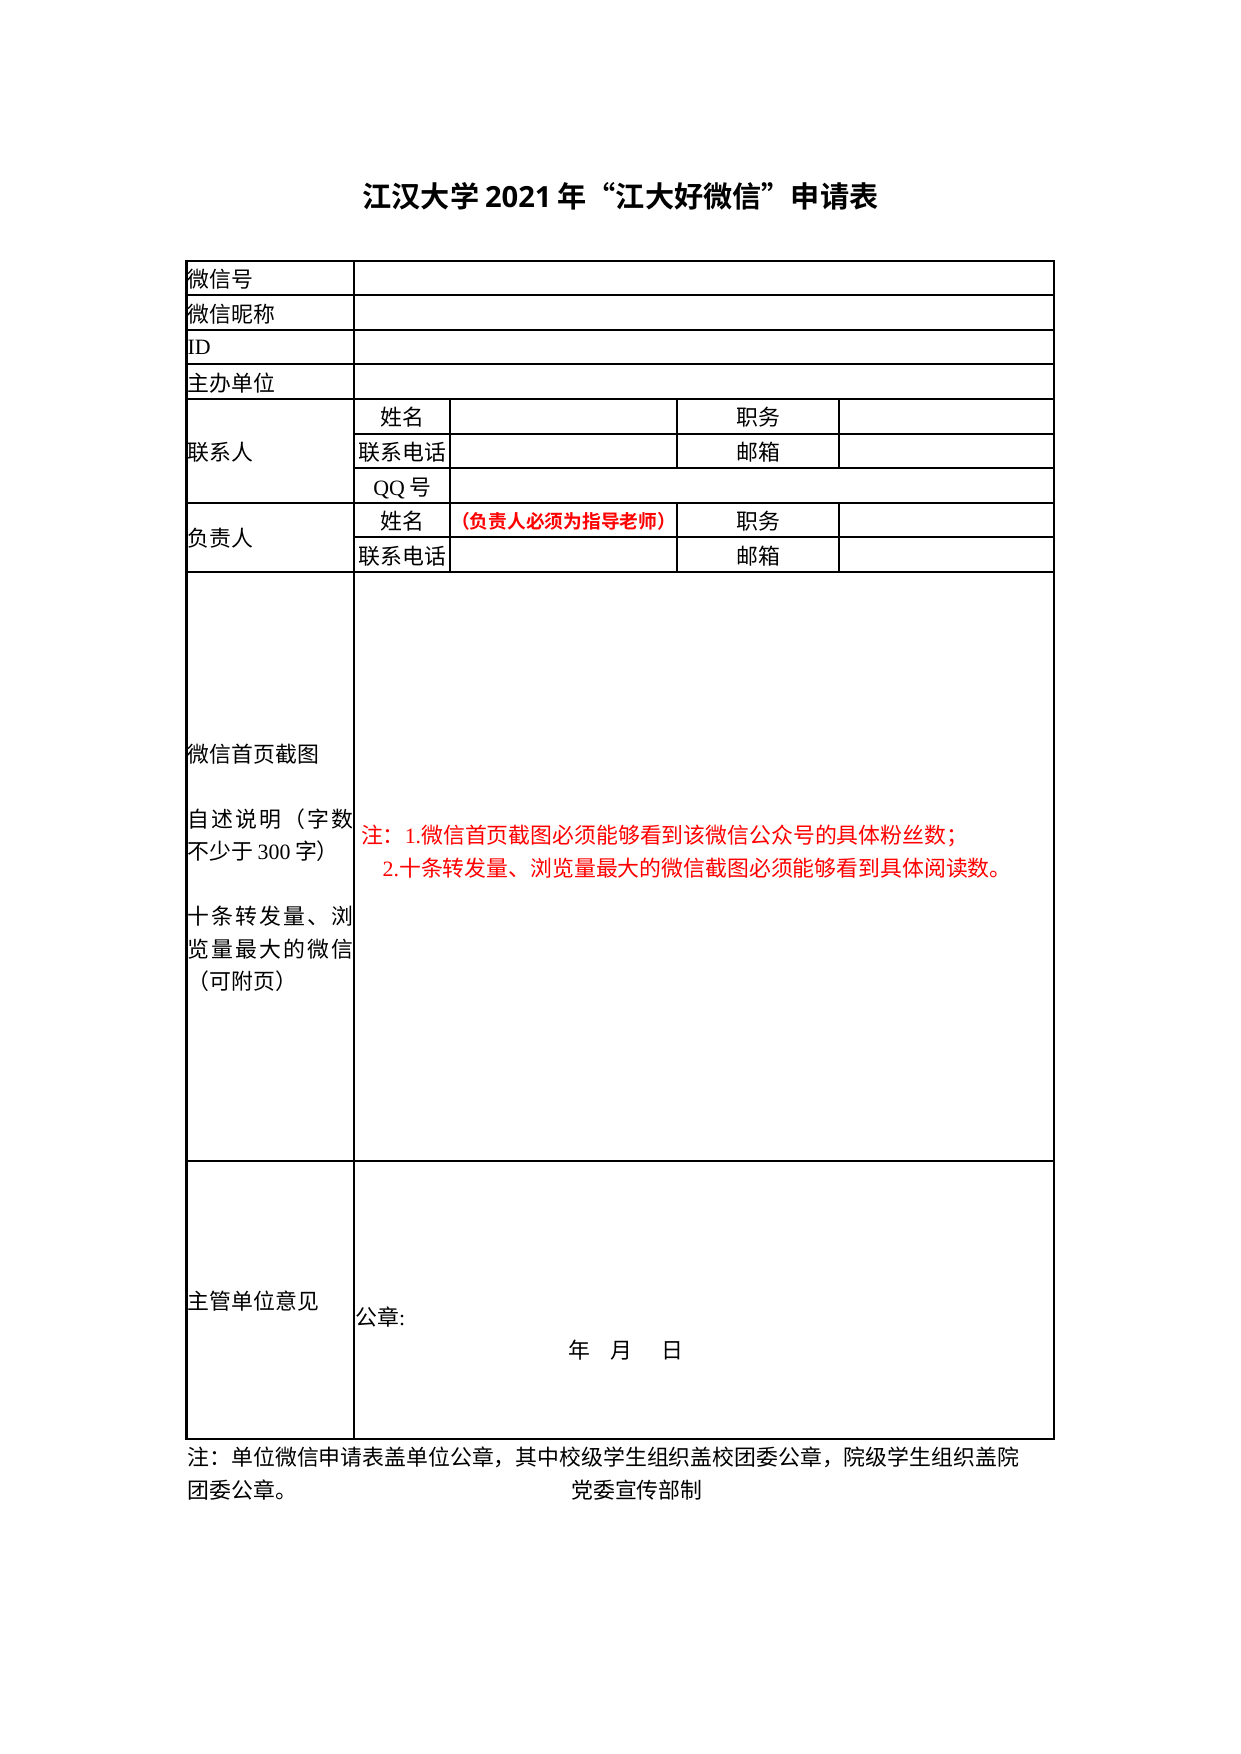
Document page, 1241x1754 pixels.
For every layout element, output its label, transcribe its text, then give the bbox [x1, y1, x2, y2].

table_cell [355, 365, 1053, 398]
table_cell 姓名 [355, 504, 449, 536]
table_cell 主管单位意见 [188, 1162, 353, 1438]
table_cell 主办单位 [188, 365, 353, 398]
table_cell 联系电话 [355, 538, 449, 571]
table_cell 邮箱 [678, 538, 838, 571]
table_cell （负责人必须为指导老师） [451, 504, 676, 536]
table_cell [840, 435, 1053, 467]
table_cell [840, 538, 1053, 571]
table_cell 注：1.微信首页截图必须能够看到该微信公众号的具体粉丝数； 2.十条转发量、浏览量最大的微信截图必须能够看到具体阅读数。 [355, 573, 1053, 1160]
table_cell QQ号 [355, 469, 449, 502]
table_cell 微信首页截图 自述说明（字数不少于300字） 十条转发量、浏览量最大的微信（可附页） [188, 573, 353, 1160]
text 团委公章。 党委宣传部制 [187, 1472, 1053, 1505]
table_header [355, 262, 1053, 294]
text 江汉大学2021年“江大好微信”申请表 [187, 162, 1053, 227]
table_cell 职务 [678, 504, 838, 536]
table_cell [355, 296, 1053, 329]
table_cell 负责人 [188, 504, 353, 571]
table_cell [451, 435, 676, 467]
table_cell [451, 400, 676, 432]
table_cell 邮箱 [678, 435, 838, 467]
table_cell 公章: 年 月 日 [355, 1162, 1053, 1438]
table_cell 职务 [678, 400, 838, 432]
table_cell 姓名 [355, 400, 449, 432]
table_cell [840, 504, 1053, 536]
table_header 微信号 [188, 262, 353, 294]
table_cell 联系人 [188, 400, 353, 502]
table_cell [451, 538, 676, 571]
table_cell ID [188, 331, 353, 363]
table_cell [355, 331, 1053, 363]
table_cell [840, 400, 1053, 432]
text 注：单位微信申请表盖单位公章，其中校级学生组织盖校团委公章，院级学生组织盖院 [187, 1440, 1053, 1472]
table_cell 微信昵称 [188, 296, 353, 329]
table_cell [451, 469, 1053, 502]
table_cell 联系电话 [355, 435, 449, 467]
